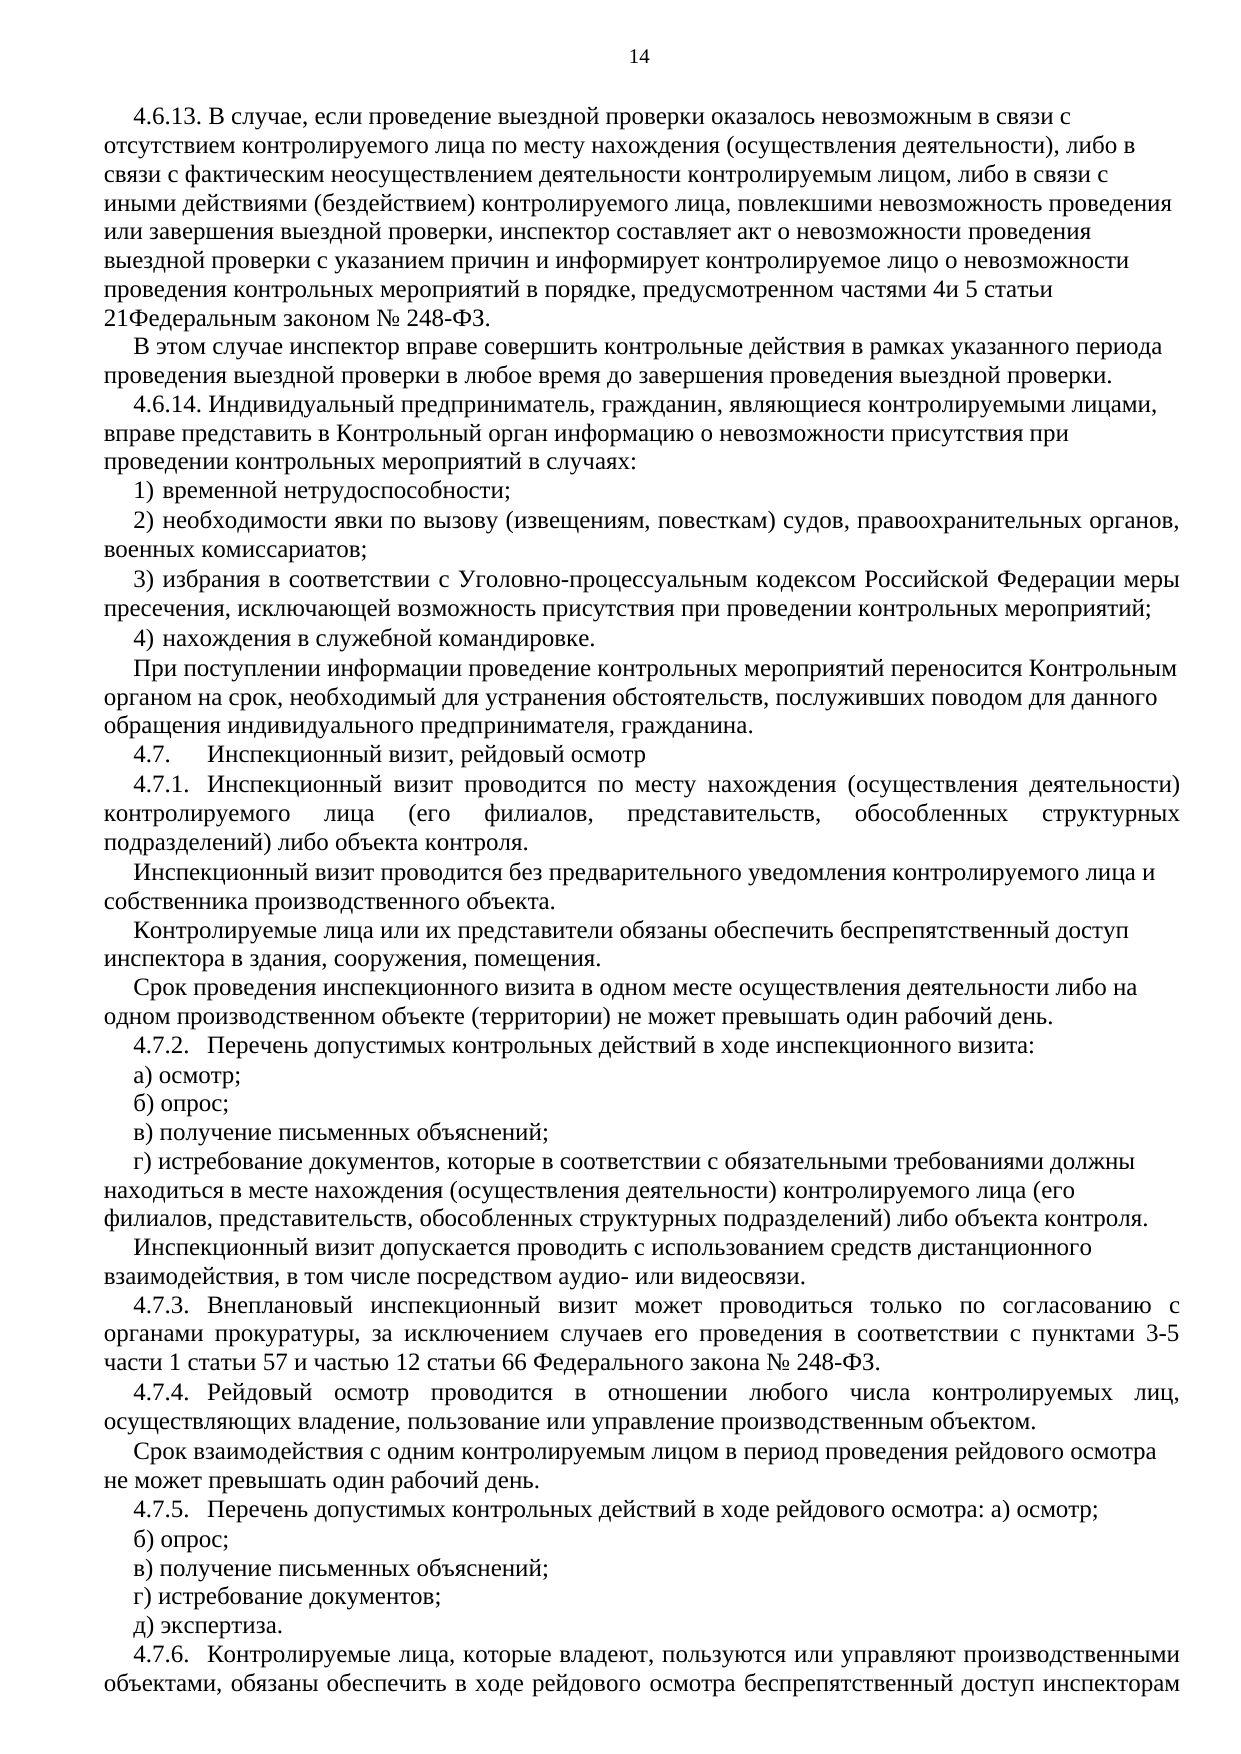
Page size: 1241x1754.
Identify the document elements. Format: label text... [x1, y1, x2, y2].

text Инспекционный визит допускается проводить с использованием средств дистанционного взаимодействия, в том числе посредством аудио- или видеосвязи. [103, 1232, 1181, 1290]
text б) опрос; [103, 1088, 1181, 1117]
text 4.6.13. В случае, если проведение выездной проверки оказалось невозможным в связи с отсутствием контролируемого лица по месту нахождения (осуществления деятельности), либо в связи с фактическим неосуществлением деятельности контролируемым лицом, либо в связи с иными действиями (бездействием) контролируемого лица, повлекшими невозможность проведения или завершения выездной проверки, инспектор составляет акт о невозможности проведения выездной проверки с указанием причин и информирует контролируемое лицо о невозможности проведения контрольных мероприятий в порядке, предусмотренном частями 4и 5 статьи 21Федеральным законом № 248-ФЗ. [103, 101, 1181, 331]
list Инспекционный визит проводится по месту нахождения (осуществления деятельности) контролируемого лица (его филиалов, представительств, обособленных структурных подразделений) либо объекта контроля. [103, 769, 1181, 856]
text г) истребование документов; [103, 1581, 1181, 1610]
list Перечень допустимых контрольных действий в ходе инспекционного визита: [103, 1030, 1181, 1058]
text В этом случае инспектор вправе совершить контрольные действия в рамках указанного периода проведения выездной проверки в любое время до завершения проведения выездной проверки. [103, 331, 1181, 389]
text а) осмотр; [103, 1060, 1181, 1088]
list временной нетрудоспособности; [103, 475, 1181, 504]
list необходимости явки по вызову (извещениям, повесткам) судов, правоохранительных органов, военных комиссариатов; [103, 505, 1181, 563]
text Срок взаимодействия с одним контролируемым лицом в период проведения рейдового осмотра не может превышать один рабочий день. [103, 1436, 1181, 1494]
text в) получение письменных объяснений; [103, 1553, 1181, 1581]
text При поступлении информации проведение контрольных мероприятий переносится Контрольным органом на срок, необходимый для устранения обстоятельств, послуживших поводом для данного обращения индивидуального предпринимателя, гражданина. [103, 653, 1181, 739]
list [103, 1639, 1181, 1696]
text 4.6.14. Индивидуальный предприниматель, гражданин, являющиеся контролируемыми лицами, вправе представить в Контрольный орган информацию о невозможности присутствия при проведении контрольных мероприятий в случаях: [103, 389, 1181, 475]
text д) экспертиза. [103, 1610, 1181, 1639]
list избрания в соответствии с Уголовно-процессуальным кодексом Российской Федерации меры пресечения, исключающей возможность присутствия при проведении контрольных мероприятий; [103, 564, 1181, 622]
list Инспекционный визит, рейдовый осмотр [103, 739, 1181, 768]
text Инспекционный визит проводится без предварительного уведомления контролируемого лица и собственника производственного объекта. [103, 857, 1181, 915]
text в) получение письменных объяснений; [103, 1117, 1181, 1146]
list Внеплановый инспекционный визит может проводиться только по согласованию с органами прокуратуры, за исключением случаев его проведения в соответствии с пунктами 3-5 части 1 статьи 57 и частью 12 статьи 66 Федерального закона № 248-ФЗ. [103, 1290, 1181, 1376]
text Контролируемые лица или их представители обязаны обеспечить беспрепятственный доступ инспектора в здания, сооружения, помещения. [103, 915, 1181, 972]
text г) истребование документов, которые в соответствии с обязательными требованиями должны находиться в месте нахождения (осуществления деятельности) контролируемого лица (его филиалов, представительств, обособленных структурных подразделений) либо объекта контроля. [103, 1146, 1181, 1232]
text Срок проведения инспекционного визита в одном месте осуществления деятельности либо на одном производственном объекте (территории) не может превышать один рабочий день. [103, 972, 1181, 1030]
list нахождения в служебной командировке. [103, 623, 1181, 652]
text б) опрос; [103, 1524, 1181, 1553]
list Рейдовый осмотр проводится в отношении любого числа контролируемых лиц, осуществляющих владение, пользование или управление производственным объектом. [103, 1377, 1181, 1435]
list Перечень допустимых контрольных действий в ходе рейдового осмотра: а) осмотр; [103, 1494, 1181, 1522]
